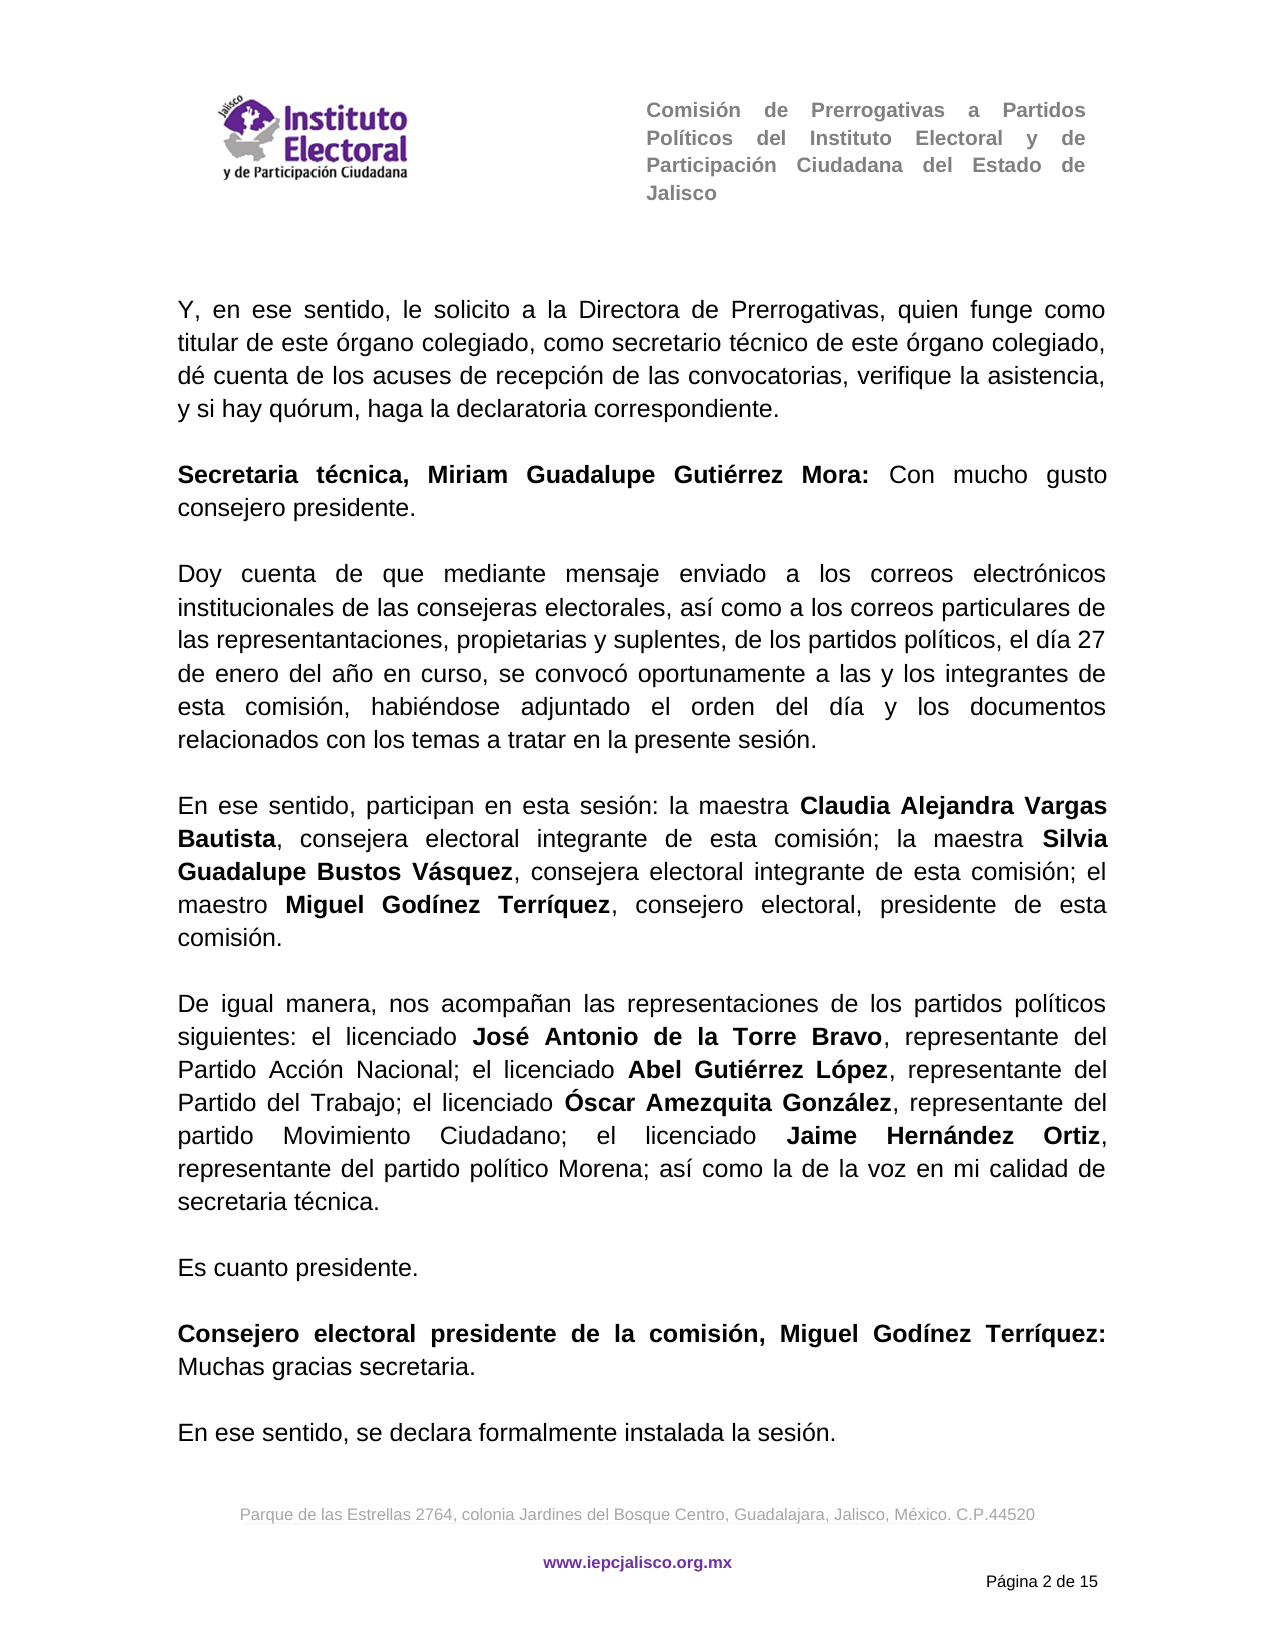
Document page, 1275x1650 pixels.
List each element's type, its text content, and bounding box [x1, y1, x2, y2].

text Consejero electoral presidente de la comisión, Miguel Godínez Terríquez: Muchas gracias secretaria. [177, 1319, 1108, 1381]
text En ese sentido, participan en esta sesión: la maestra Claudia Alejandra Vargas Bautista, consejera electoral integrante de esta comisión; la maestra Silvia Guadalupe Bustos Vásquez, consejera electoral integrante de esta comisión; el maestro Miguel Godínez Terríquez, consejero electoral, presidente de esta comisión. [177, 791, 1108, 951]
text De igual manera, nos acompañan las representaciones de los partidos políticos siguientes: el licenciado José Antonio de la Torre Bravo, representante del Partido Acción Nacional; el licenciado Abel Gutiérrez López, representante del Partido del Trabajo; el licenciado Óscar Amezquita González, representante del partido Movimiento Ciudadano; el licenciado Jaime Hernández Ortiz, representante del partido político Morena; así como la de la voz en mi calidad de secretaria técnica. [177, 989, 1108, 1216]
text En ese sentido, se declara formalmente instalada la sesión. [177, 1418, 1108, 1447]
text Y, en ese sentido, le solicito a la Directora de Prerrogativas, quien funge como titular de este órgano colegiado, como secretario técnico de este órgano colegiado, dé cuenta de los acuses de recepción de las convocatorias, verifique la asistencia, y si hay quórum, haga la declaratoria correspondiente. [177, 295, 1108, 423]
text Es cuanto presidente. [177, 1253, 1108, 1282]
text Secretaria técnica, Miriam Guadalupe Gutiérrez Mora: Con mucho gusto consejero presidente. [177, 460, 1108, 522]
picture [188, 70, 436, 204]
text Doy cuenta de que mediante mensaje enviado a los correos electrónicos institucionales de las consejeras electorales, así como a los correos particulares de las representantaciones, propietarias y suplentes, de los partidos políticos, el día 27 de enero del año en curso, se convocó oportunamente a las y los integrantes de esta comisión, habiéndose adjuntado el orden del día y los documentos relacionados con los temas a tratar en la presente sesión. [177, 559, 1108, 753]
